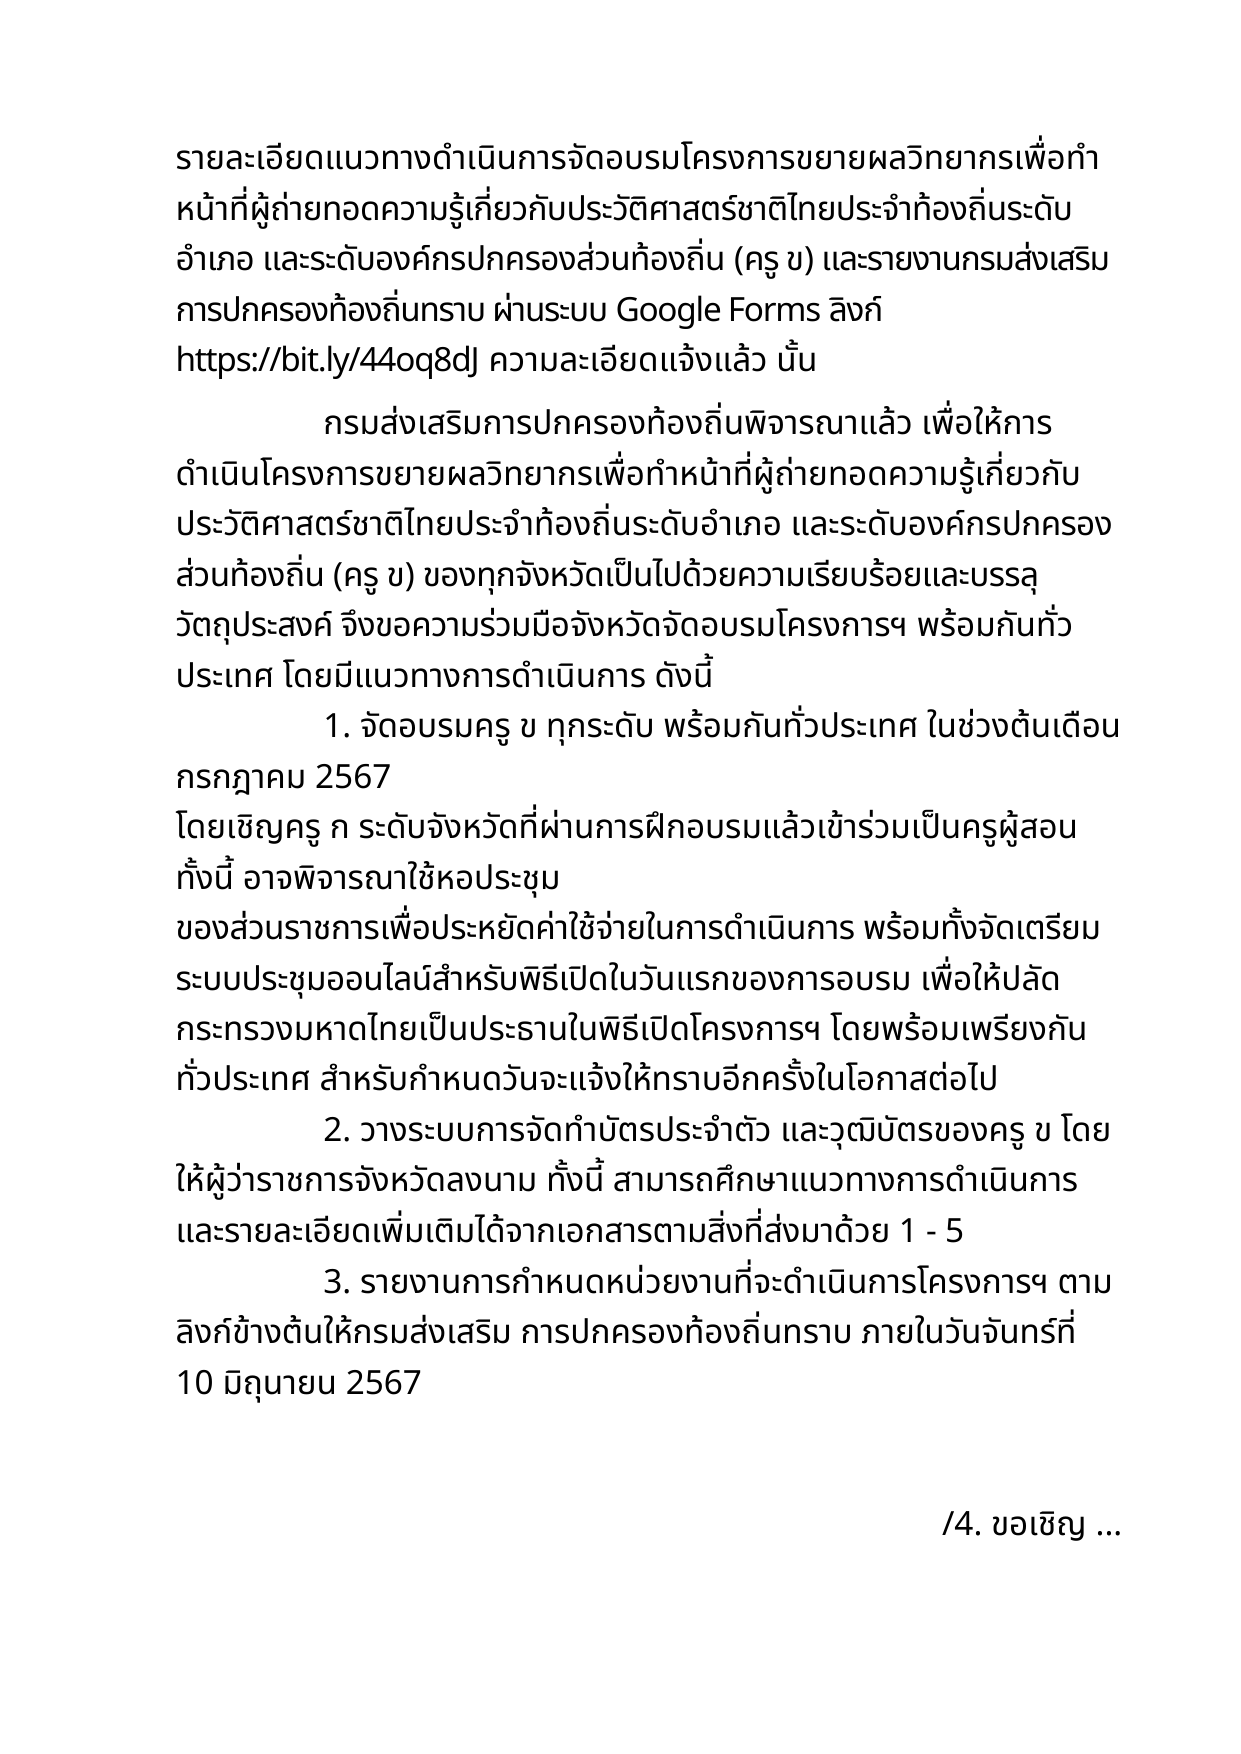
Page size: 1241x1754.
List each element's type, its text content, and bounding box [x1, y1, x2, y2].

text /4. ขอเชิญ ... [175, 1500, 1122, 1551]
text 2. วางระบบการจัดทำบัตรประจำตัว และวุฒิบัตรของครู ข โดยให้ผู้ว่าราชการจังหวัดลงนาม ทั้งนี้ สามารถศึกษาแนวทางการดำเนินการและรายละเอียดเพิ่มเติมได้จากเอกสารตามสิ่งที่ส่งมาด้วย 1 - 5 [175, 1106, 1122, 1257]
text กรมส่งเสริมการปกครองท้องถิ่นพิจารณาแล้ว เพื่อให้การดำเนินโครงการขยายผลวิทยากรเพื่อทำหน้าที่ผู้ถ่ายทอดความรู้เกี่ยวกับประวัติศาสตร์ชาติไทยประจำท้องถิ่นระดับอำเภอ และระดับองค์กรปกครองส่วนท้องถิ่น (ครู ข) ของทุกจังหวัดเป็นไปด้วยความเรียบร้อยและบรรลุวัตถุประสงค์ จึงขอความร่วมมือจังหวัดจัดอบรมโครงการฯ พร้อมกันทั่วประเทศ โดยมีแนวทางการดำเนินการ ดังนี้ [175, 399, 1122, 702]
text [175, 134, 1122, 387]
text 1. จัดอบรมครู ข ทุกระดับ พร้อมกันทั่วประเทศ ในช่วงต้นเดือนกรกฎาคม 2567 โดยเชิญครู ก ระดับจังหวัดที่ผ่านการฝึกอบรมแล้วเข้าร่วมเป็นครูผู้สอน ทั้งนี้ อาจพิจารณาใช้หอประชุม ของส่วนราชการเพื่อประหยัดค่าใช้จ่ายในการดำเนินการ พร้อมทั้งจัดเตรียมระบบประชุมออนไลน์สำหรับพิธีเปิดในวันแรกของการอบรม เพื่อให้ปลัดกระทรวงมหาดไทยเป็นประธานในพิธีเปิดโครงการฯ โดยพร้อมเพรียงกันทั่วประเทศ สำหรับกำหนดวันจะแจ้งให้ทราบอีกครั้งในโอกาสต่อไป [175, 702, 1122, 1106]
text 3. รายงานการกำหนดหน่วยงานที่จะดำเนินการโครงการฯ ตามลิงก์ข้างต้นให้กรมส่งเสริม การปกครองท้องถิ่นทราบ ภายในวันจันทร์ที่ 10 มิถุนายน 2567 [175, 1257, 1122, 1409]
